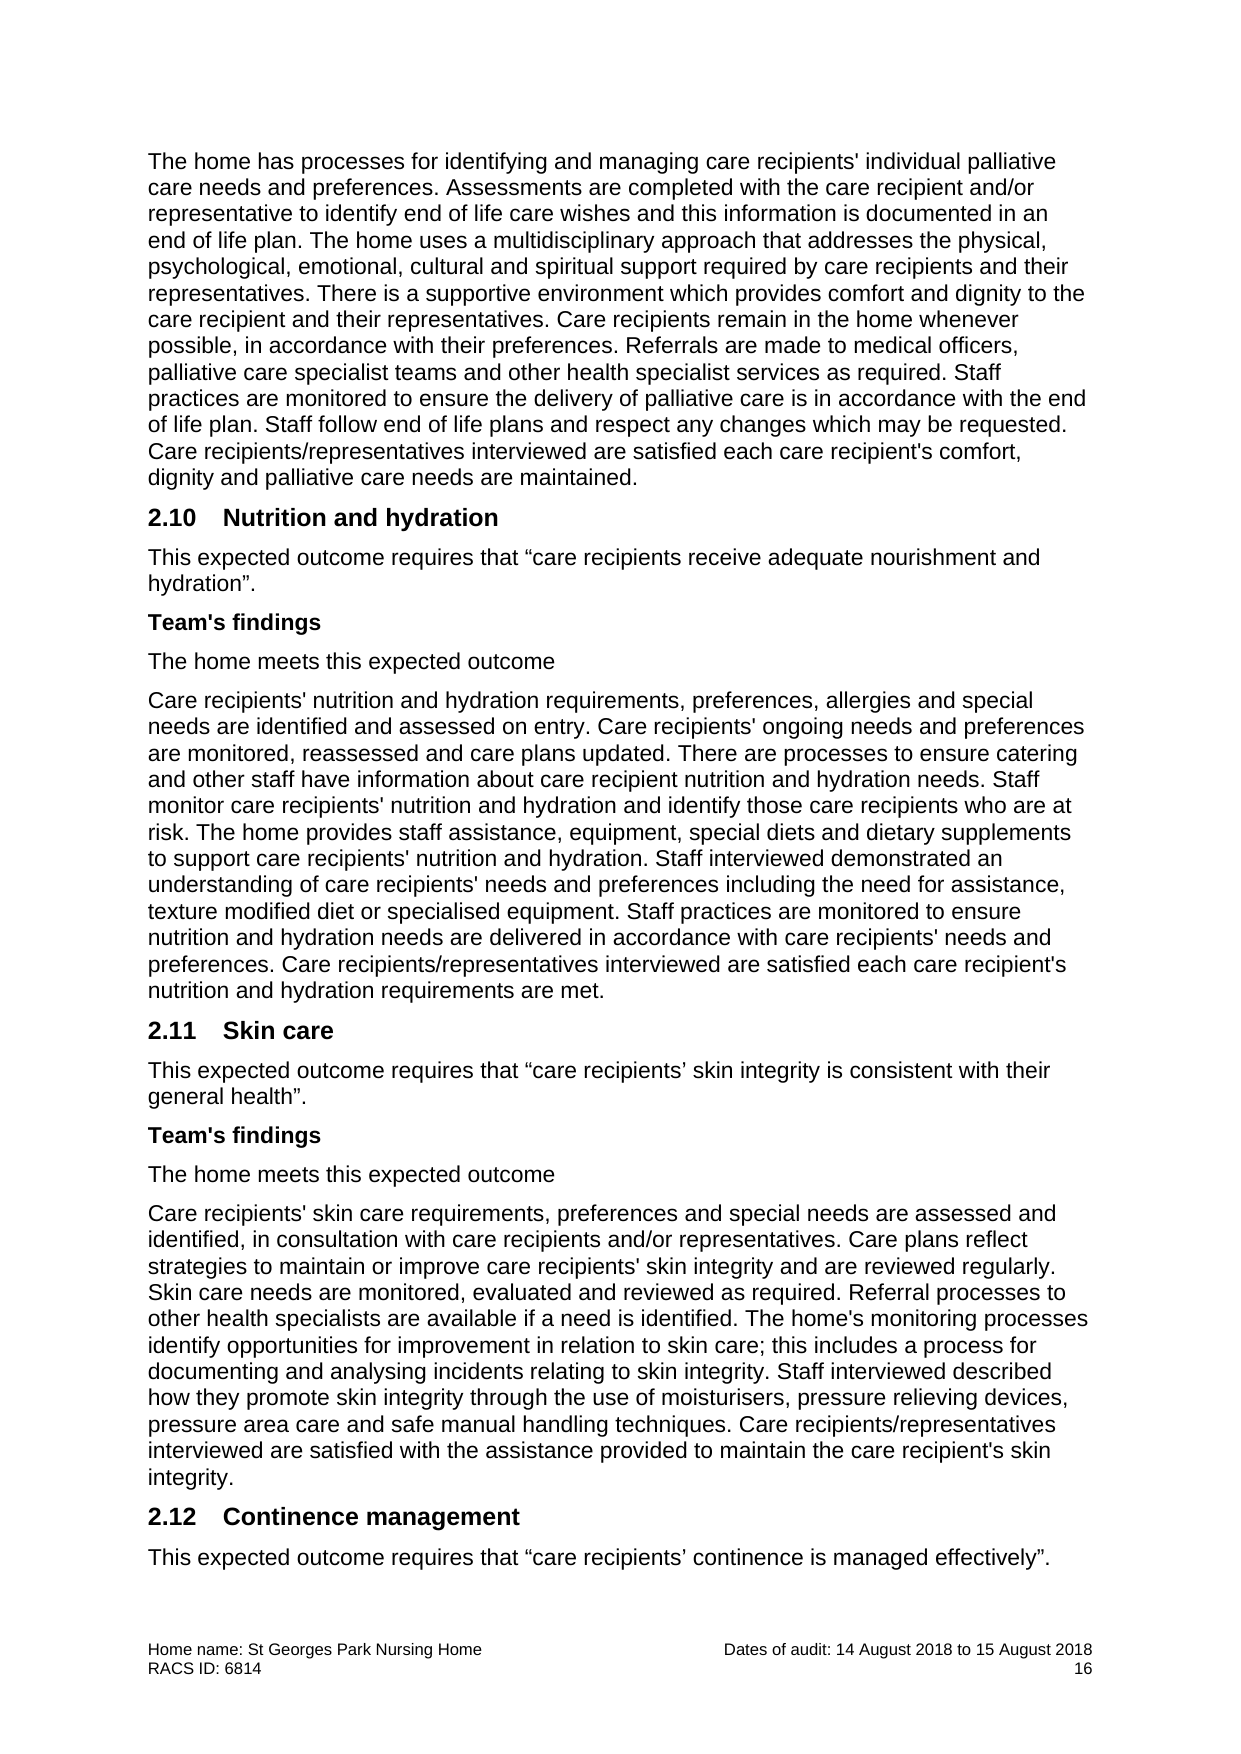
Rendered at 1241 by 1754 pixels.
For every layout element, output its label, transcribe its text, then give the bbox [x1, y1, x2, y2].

text This expected outcome requires that “care recipients’ continence is managed effectively”. [148, 1543, 1092, 1570]
text The home meets this expected outcome [148, 1161, 1092, 1187]
subtitle 2.12 Continence management [148, 1502, 1092, 1531]
subtitle Team's findings [148, 609, 1092, 636]
text Care recipients' nutrition and hydration requirements, preferences, allergies and special needs are identified and assessed on entry. Care recipients' ongoing needs and preferences are monitored, reassessed and care plans updated. There are processes to ensure catering and other staff have information about care recipient nutrition and hydration needs. Staff monitor care recipients' nutrition and hydration and identify those care recipients who are at risk. The home provides staff assistance, equipment, special diets and dietary supplements to support care recipients' nutrition and hydration. Staff interviewed demonstrated an understanding of care recipients' needs and preferences including the need for assistance, texture modified diet or specialised equipment. Staff practices are monitored to ensure nutrition and hydration needs are delivered in accordance with care recipients' needs and preferences. Care recipients/representatives interviewed are satisfied each care recipient's nutrition and hydration requirements are met. [148, 687, 1092, 1003]
subtitle Team's findings [148, 1122, 1092, 1148]
text This expected outcome requires that “care recipients receive adequate nourishment and hydration”. [148, 544, 1092, 597]
text The home has processes for identifying and managing care recipients' individual palliative care needs and preferences. Assessments are completed with the care recipient and/or representative to identify end of life care wishes and this information is documented in an end of life plan. The home uses a multidisciplinary approach that addresses the physical, psychological, emotional, cultural and spiritual support required by care recipients and their representatives. There is a supportive environment which provides comfort and dignity to the care recipient and their representatives. Care recipients remain in the home whenever possible, in accordance with their preferences. Referrals are made to medical officers, palliative care specialist teams and other health specialist services as required. Staff practices are monitored to ensure the delivery of palliative care is in accordance with the end of life plan. Staff follow end of life plans and respect any changes which may be requested. Care recipients/representatives interviewed are satisfied each care recipient's comfort, dignity and palliative care needs are maintained. [148, 148, 1092, 490]
text The home meets this expected outcome [148, 648, 1092, 674]
text Care recipients' skin care requirements, preferences and special needs are assessed and identified, in consultation with care recipients and/or representatives. Care plans reflect strategies to maintain or improve care recipients' skin integrity and are reviewed regularly. Skin care needs are monitored, evaluated and reviewed as required. Referral processes to other health specialists are available if a need is identified. The home's monitoring processes identify opportunities for improvement in relation to skin care; this includes a process for documenting and analysing incidents relating to skin integrity. Staff interviewed described how they promote skin integrity through the use of moisturisers, pressure relieving devices, pressure area care and safe manual handling techniques. Care recipients/representatives interviewed are satisfied with the assistance provided to maintain the care recipient's skin integrity. [148, 1200, 1092, 1490]
subtitle 2.10 Nutrition and hydration [148, 503, 1092, 532]
text This expected outcome requires that “care recipients’ skin integrity is consistent with their general health”. [148, 1057, 1092, 1110]
subtitle 2.11 Skin care [148, 1016, 1092, 1044]
